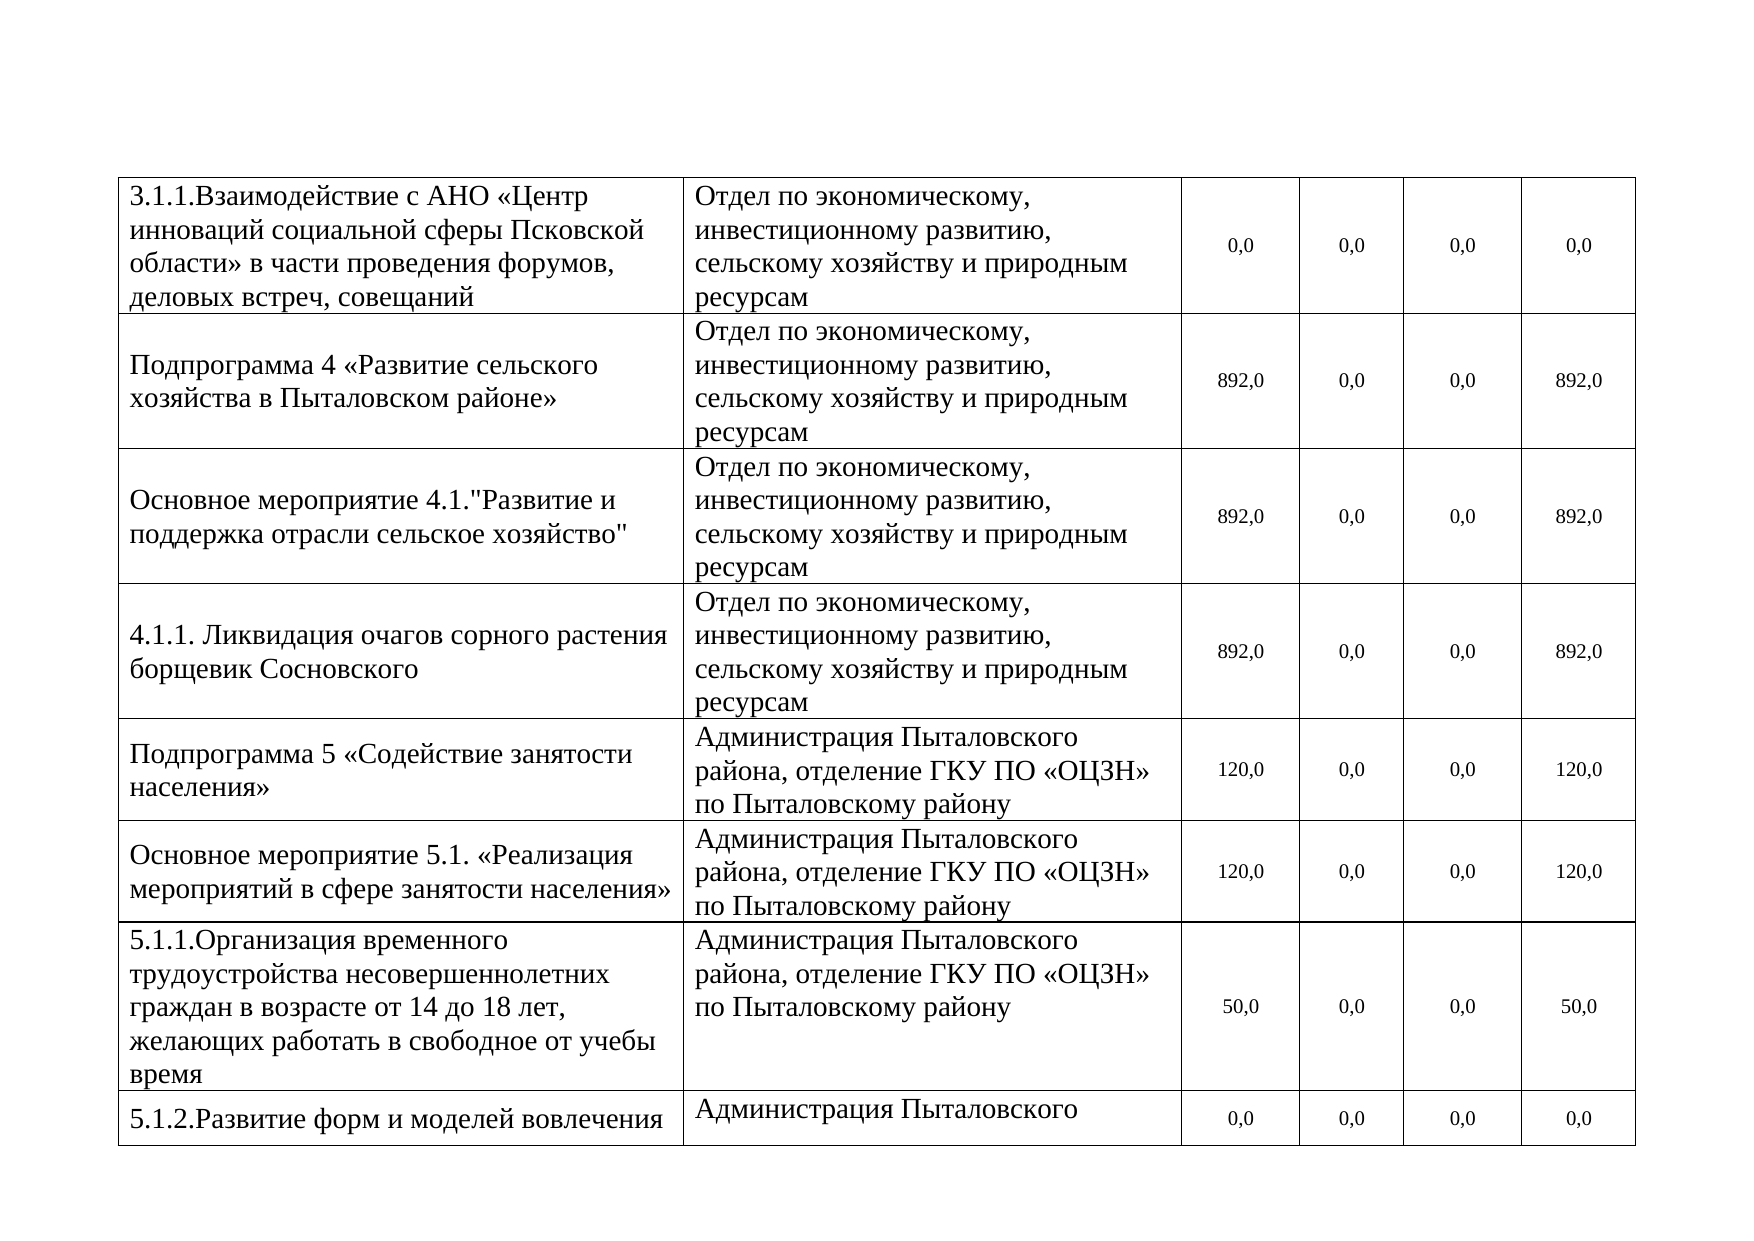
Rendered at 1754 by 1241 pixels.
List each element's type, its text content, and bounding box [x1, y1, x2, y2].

table_cell 120,0 [1522, 719, 1635, 820]
table_cell 5.1.1.Организация временного трудоустройства несовершеннолетних граждан в возрасте от 14 до 18 лет, желающих работать в свободное от учебы время [119, 923, 683, 1090]
table_cell 0,0 [1404, 584, 1521, 718]
table_cell 0,0 [1300, 923, 1403, 1090]
table_cell 50,0 [1182, 923, 1299, 1090]
table_cell Основное мероприятие 5.1. «Реализация мероприятий в сфере занятости населения» [119, 821, 683, 921]
table_cell 0,0 [1182, 178, 1299, 312]
table_cell 0,0 [1404, 923, 1521, 1090]
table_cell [119, 1091, 683, 1145]
table_cell 0,0 [1404, 178, 1521, 312]
table_cell 892,0 [1522, 314, 1635, 448]
table_cell 0,0 [1404, 821, 1521, 921]
table_cell 892,0 [1522, 584, 1635, 718]
table_cell 0,0 [1182, 1091, 1299, 1145]
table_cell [684, 178, 1181, 312]
table_cell 3.1.1.Взаимодействие с АНО «Центр инноваций социальной сферы Псковской области» в части проведения форумов, деловых встреч, совещаний [119, 178, 683, 312]
table_cell 0,0 [1522, 178, 1635, 312]
table_cell Отдел по экономическому, инвестиционному развитию, сельскому хозяйству и природным ресурсам [684, 584, 1181, 718]
table_cell 0,0 [1300, 584, 1403, 718]
table_cell 0,0 [1300, 821, 1403, 921]
table_cell 892,0 [1522, 449, 1635, 583]
table_cell Администрация Пыталовского района, отделение ГКУ ПО «ОЦЗН» по Пыталовскому району [684, 821, 1181, 921]
table_cell 0,0 [1300, 314, 1403, 448]
table_cell 0,0 [1300, 719, 1403, 820]
table_cell 0,0 [1300, 1091, 1403, 1145]
table_cell 892,0 [1182, 584, 1299, 718]
table_cell Администрация Пыталовского района, отделение ГКУ ПО «ОЦЗН» по Пыталовскому району [684, 719, 1181, 820]
table_cell Подпрограмма 5 «Содействие занятости населения» [119, 719, 683, 820]
table_cell 0,0 [1404, 719, 1521, 820]
table_cell 120,0 [1522, 821, 1635, 921]
table_cell 50,0 [1522, 923, 1635, 1090]
table_cell Отдел по экономическому, инвестиционному развитию, сельскому хозяйству и природным ресурсам [684, 314, 1181, 448]
table_cell 892,0 [1182, 314, 1299, 448]
table_cell 0,0 [1404, 314, 1521, 448]
table_cell 0,0 [1404, 449, 1521, 583]
table_cell Администрация Пыталовского района, отделение ГКУ ПО «ОЦЗН» по Пыталовскому району [684, 923, 1181, 1090]
table_cell 4.1.1. Ликвидация очагов сорного растения борщевик Сосновского [119, 584, 683, 718]
table_cell 0,0 [1300, 449, 1403, 583]
table_cell 892,0 [1182, 449, 1299, 583]
table_cell 0,0 [1300, 178, 1403, 312]
table_cell Отдел по экономическому, инвестиционному развитию, сельскому хозяйству и природным ресурсам [684, 449, 1181, 583]
table_cell 0,0 [1522, 1091, 1635, 1145]
table_cell 120,0 [1182, 719, 1299, 820]
table_cell Основное мероприятие 4.1."Развитие и поддержка отрасли сельское хозяйство" [119, 449, 683, 583]
table_cell Подпрограмма 4 «Развитие сельского хозяйства в Пыталовском районе» [119, 314, 683, 448]
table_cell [684, 1091, 1181, 1145]
table_cell 120,0 [1182, 821, 1299, 921]
table_cell 0,0 [1404, 1091, 1521, 1145]
